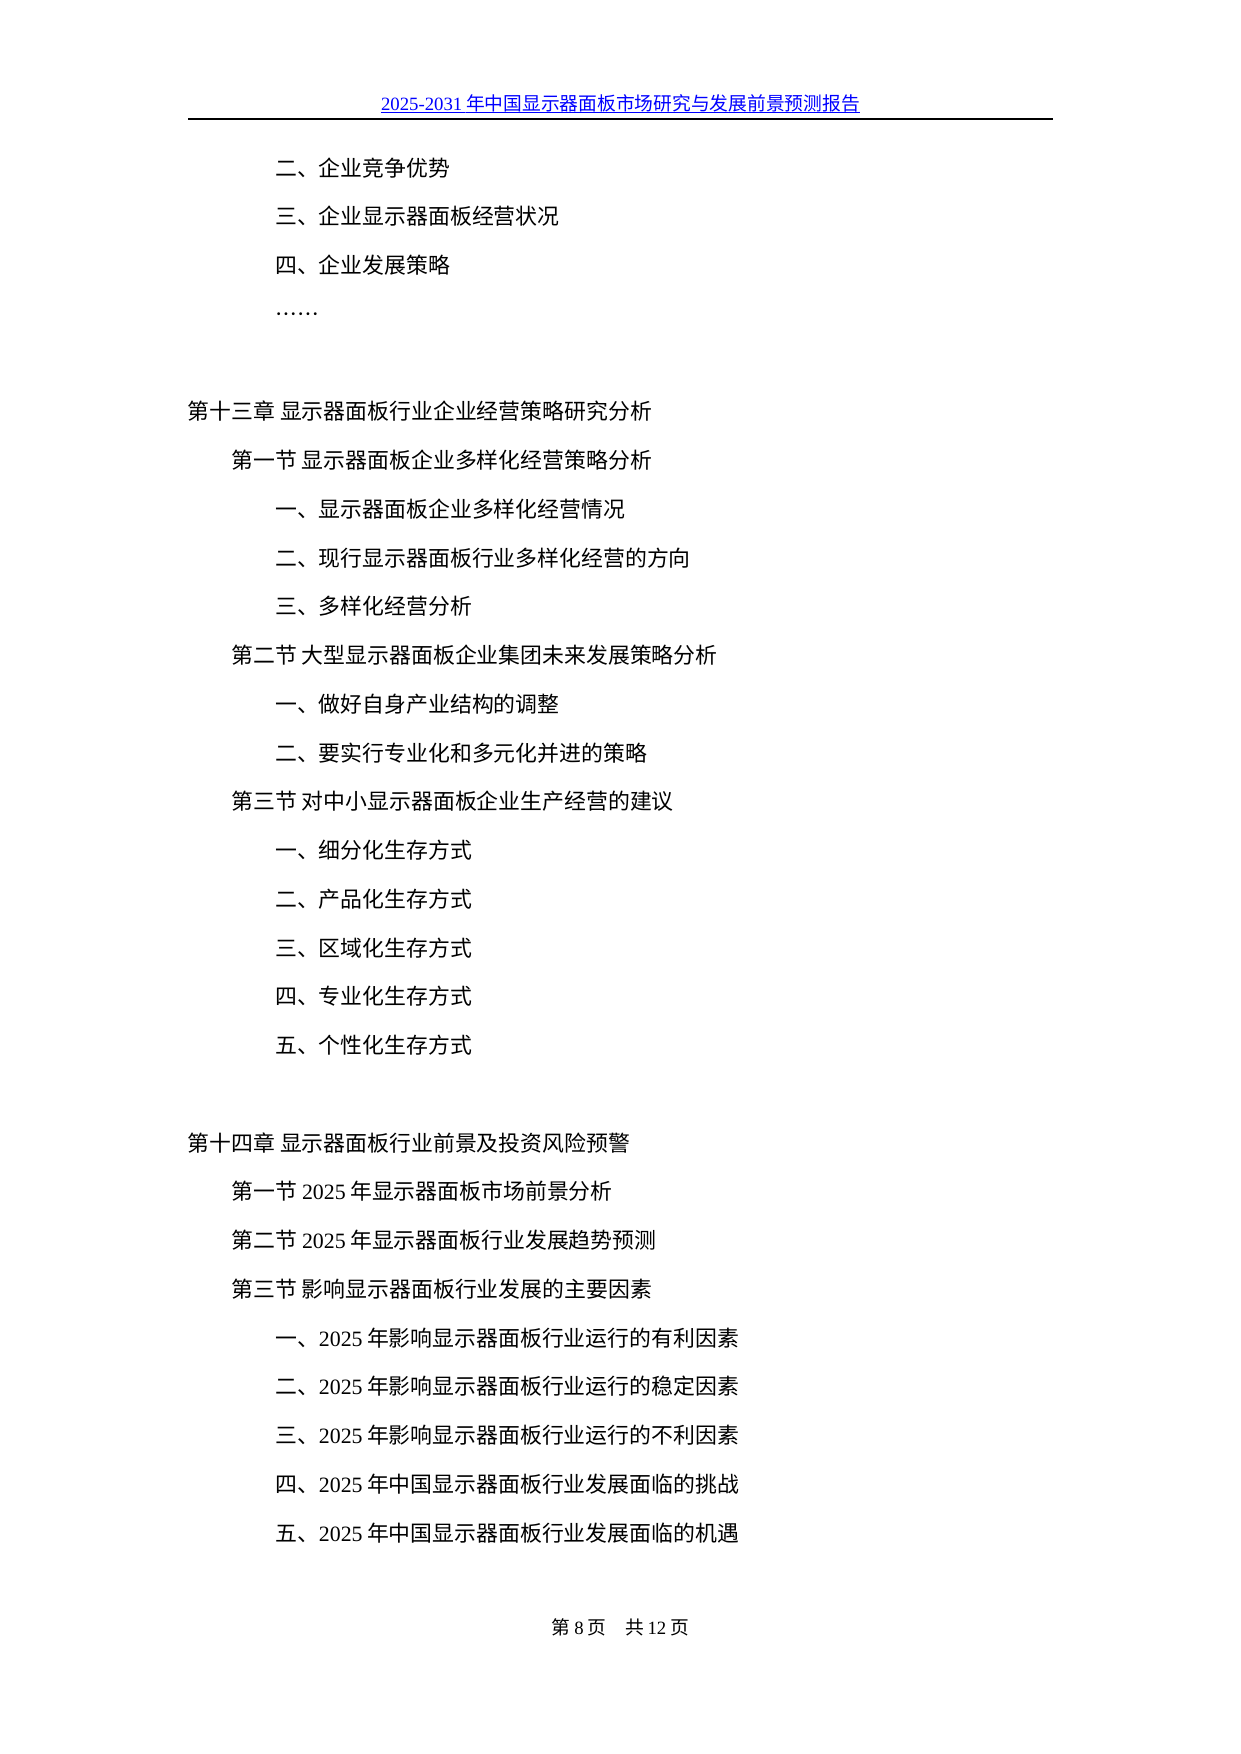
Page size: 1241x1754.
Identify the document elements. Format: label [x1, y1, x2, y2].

text [187, 150, 1053, 1548]
